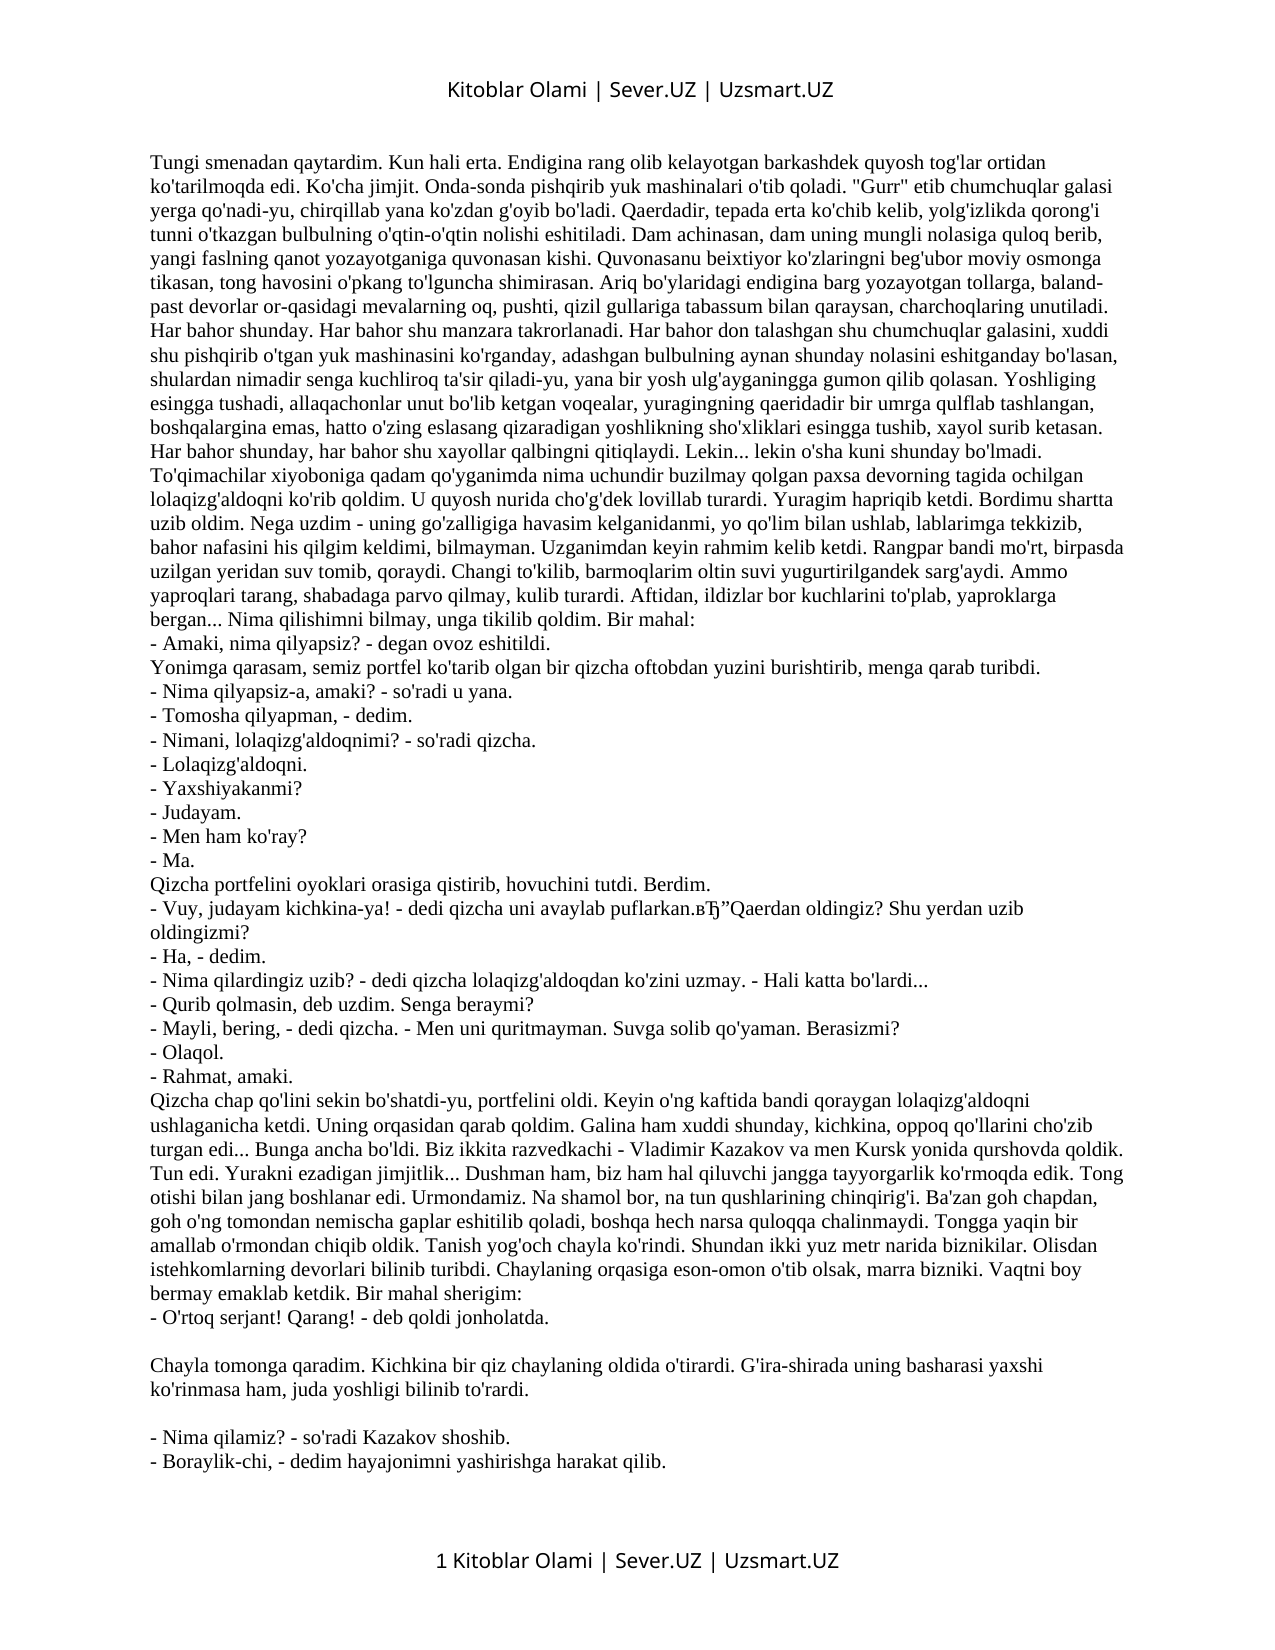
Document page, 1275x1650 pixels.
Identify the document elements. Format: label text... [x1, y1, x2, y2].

text - Men ham ko'ray? [150, 824, 1125, 848]
text Chayla tomonga qaradim. Kichkina bir qiz chaylaning oldida o'tirardi. G'ira-shirada uning basharasi yaxshi ko'rinmasa ham, juda yoshligi bilinib to'rardi. [150, 1353, 1125, 1401]
text - Yaxshiyakanmi? [150, 776, 1125, 800]
text - Nima qilardingiz uzib? - dedi qizcha lolaqizg'aldoqdan ko'zini uzmay. - Hali katta bo'lardi... [150, 968, 1125, 992]
text - Vuy, judayam kichkina-ya! - dedi qizcha uni avaylab puflarkan.вЂ”Qaerdan oldingiz? Shu yerdan uzib oldingizmi? [150, 896, 1125, 944]
text - Lolaqizg'aldoqni. [150, 752, 1125, 776]
text - Mayli, bering, - dedi qizcha. - Men uni quritmayman. Suvga solib qo'yaman. Berasizmi? [150, 1016, 1125, 1040]
text - Rahmat, amaki. [150, 1064, 1125, 1088]
text - Ha, - dedim. [150, 944, 1125, 968]
text Har bahor shunday. Har bahor shu manzara takrorlanadi. Har bahor don talashgan shu chumchuqlar galasini, xuddi shu pishqirib o'tgan yuk mashinasini ko'rganday, adashgan bulbulning aynan shunday nolasini eshitganday bo'lasan, shulardan nimadir senga kuchliroq ta'sir qiladi-yu, yana bir yosh ulg'ayganingga gumon qilib qolasan. Yoshliging esingga tushadi, allaqachonlar unut bo'lib ketgan voqealar, yuragingning qaeridadir bir umrga qulflab tashlangan, boshqalargina emas, hatto o'zing eslasang qizaradigan yoshlikning sho'xliklari esingga tushib, xayol surib ketasan. [150, 318, 1125, 439]
text - Nima qilamiz? - so'radi Kazakov shoshib. [150, 1425, 1125, 1449]
text Yonimga qarasam, semiz portfel ko'tarib olgan bir qizcha oftobdan yuzini burishtirib, menga qarab turibdi. [150, 655, 1125, 679]
text - Tomosha qilyapman, - dedim. [150, 703, 1125, 727]
text - Nimani, lolaqizg'aldoqnimi? - so'radi qizcha. [150, 727, 1125, 752]
text - Ma. [150, 848, 1125, 872]
text - Amaki, nima qilyapsiz? - degan ovoz eshitildi. [150, 631, 1125, 655]
text Qizcha chap qo'lini sekin bo'shatdi-yu, portfelini oldi. Keyin o'ng kaftida bandi qoraygan lolaqizg'aldoqni ushlaganicha ketdi. Uning orqasidan qarab qoldim. Galina ham xuddi shunday, kichkina, oppoq qo'llarini cho'zib turgan edi... Bunga ancha bo'ldi. Biz ikkita razvedkachi - Vladimir Kazakov va men Kursk yonida qurshovda qoldik. Tun edi. Yurakni ezadigan jimjitlik... Dushman ham, biz ham hal qiluvchi jangga tayyorgarlik ko'rmoqda edik. Tong otishi bilan jang boshlanar edi. Urmondamiz. Na shamol bor, na tun qushlarining chinqirig'i. Ba'zan goh chapdan, goh o'ng tomondan nemischa gaplar eshitilib qoladi, boshqa hech narsa quloqqa chalinmaydi. Tongga yaqin bir amallab o'rmondan chiqib oldik. Tanish yog'och chayla ko'rindi. Shundan ikki yuz metr narida biznikilar. Olisdan istehkomlarning devorlari bilinib turibdi. Chaylaning orqasiga eson-omon o'tib olsak, marra bizniki. Vaqtni boy bermay emaklab ketdik. Bir mahal sherigim: [150, 1088, 1125, 1305]
text - Boraylik-chi, - dedim hayajonimni yashirishga harakat qilib. [150, 1449, 1125, 1473]
text - Olaqol. [150, 1040, 1125, 1064]
text Tungi smenadan qaytardim. Kun hali erta. Endigina rang olib kelayotgan barkashdek quyosh tog'lar ortidan ko'tarilmoqda edi. Ko'cha jimjit. Onda-sonda pishqirib yuk mashinalari o'tib qoladi. "Gurr" etib chumchuqlar galasi yerga qo'nadi-yu, chirqillab yana ko'zdan g'oyib bo'ladi. Qaerdadir, tepada erta ko'chib kelib, yolg'izlikda qorong'i tunni o'tkazgan bulbulning o'qtin-o'qtin nolishi eshitiladi. Dam achinasan, dam uning mungli nolasiga quloq berib, yangi faslning qanot yozayotganiga quvonasan kishi. Quvonasanu beixtiyor ko'zlaringni beg'ubor moviy osmonga tikasan, tong havosini o'pkang to'lguncha shimirasan. Ariq bo'ylaridagi endigina barg yozayotgan tollarga, baland-past devorlar or-qasidagi mevalarning oq, pushti, qizil gullariga tabassum bilan qaraysan, charchoqlaring unutiladi. [150, 150, 1125, 318]
text Qizcha portfelini oyoklari orasiga qistirib, hovuchini tutdi. Berdim. [150, 872, 1125, 896]
text - Judayam. [150, 800, 1125, 824]
text Har bahor shunday, har bahor shu xayollar qalbingni qitiqlaydi. Lekin... lekin o'sha kuni shunday bo'lmadi. To'qimachilar xiyoboniga qadam qo'yganimda nima uchundir buzilmay qolgan paxsa devorning tagida ochilgan lolaqizg'aldoqni ko'rib qoldim. U quyosh nurida cho'g'dek lovillab turardi. Yuragim hapriqib ketdi. Bordimu shartta uzib oldim. Nega uzdim - uning go'zalligiga havasim kelganidanmi, yo qo'lim bilan ushlab, lablarimga tekkizib, bahor nafasini his qilgim keldimi, bilmayman. Uzganimdan keyin rahmim kelib ketdi. Rangpar bandi mo'rt, birpasda uzilgan yeridan suv tomib, qoraydi. Changi to'kilib, barmoqlarim oltin suvi yugurtirilgandek sarg'aydi. Ammo yaproqlari tarang, shabadaga parvo qilmay, kulib turardi. Aftidan, ildizlar bor kuchlarini to'plab, yaproklarga bergan... Nima qilishimni bilmay, unga tikilib qoldim. Bir mahal: [150, 439, 1125, 631]
text - O'rtoq serjant! Qarang! - deb qoldi jonholatda. [150, 1305, 1125, 1329]
text - Nima qilyapsiz-a, amaki? - so'radi u yana. [150, 679, 1125, 703]
text - Qurib qolmasin, deb uzdim. Senga beraymi? [150, 992, 1125, 1016]
